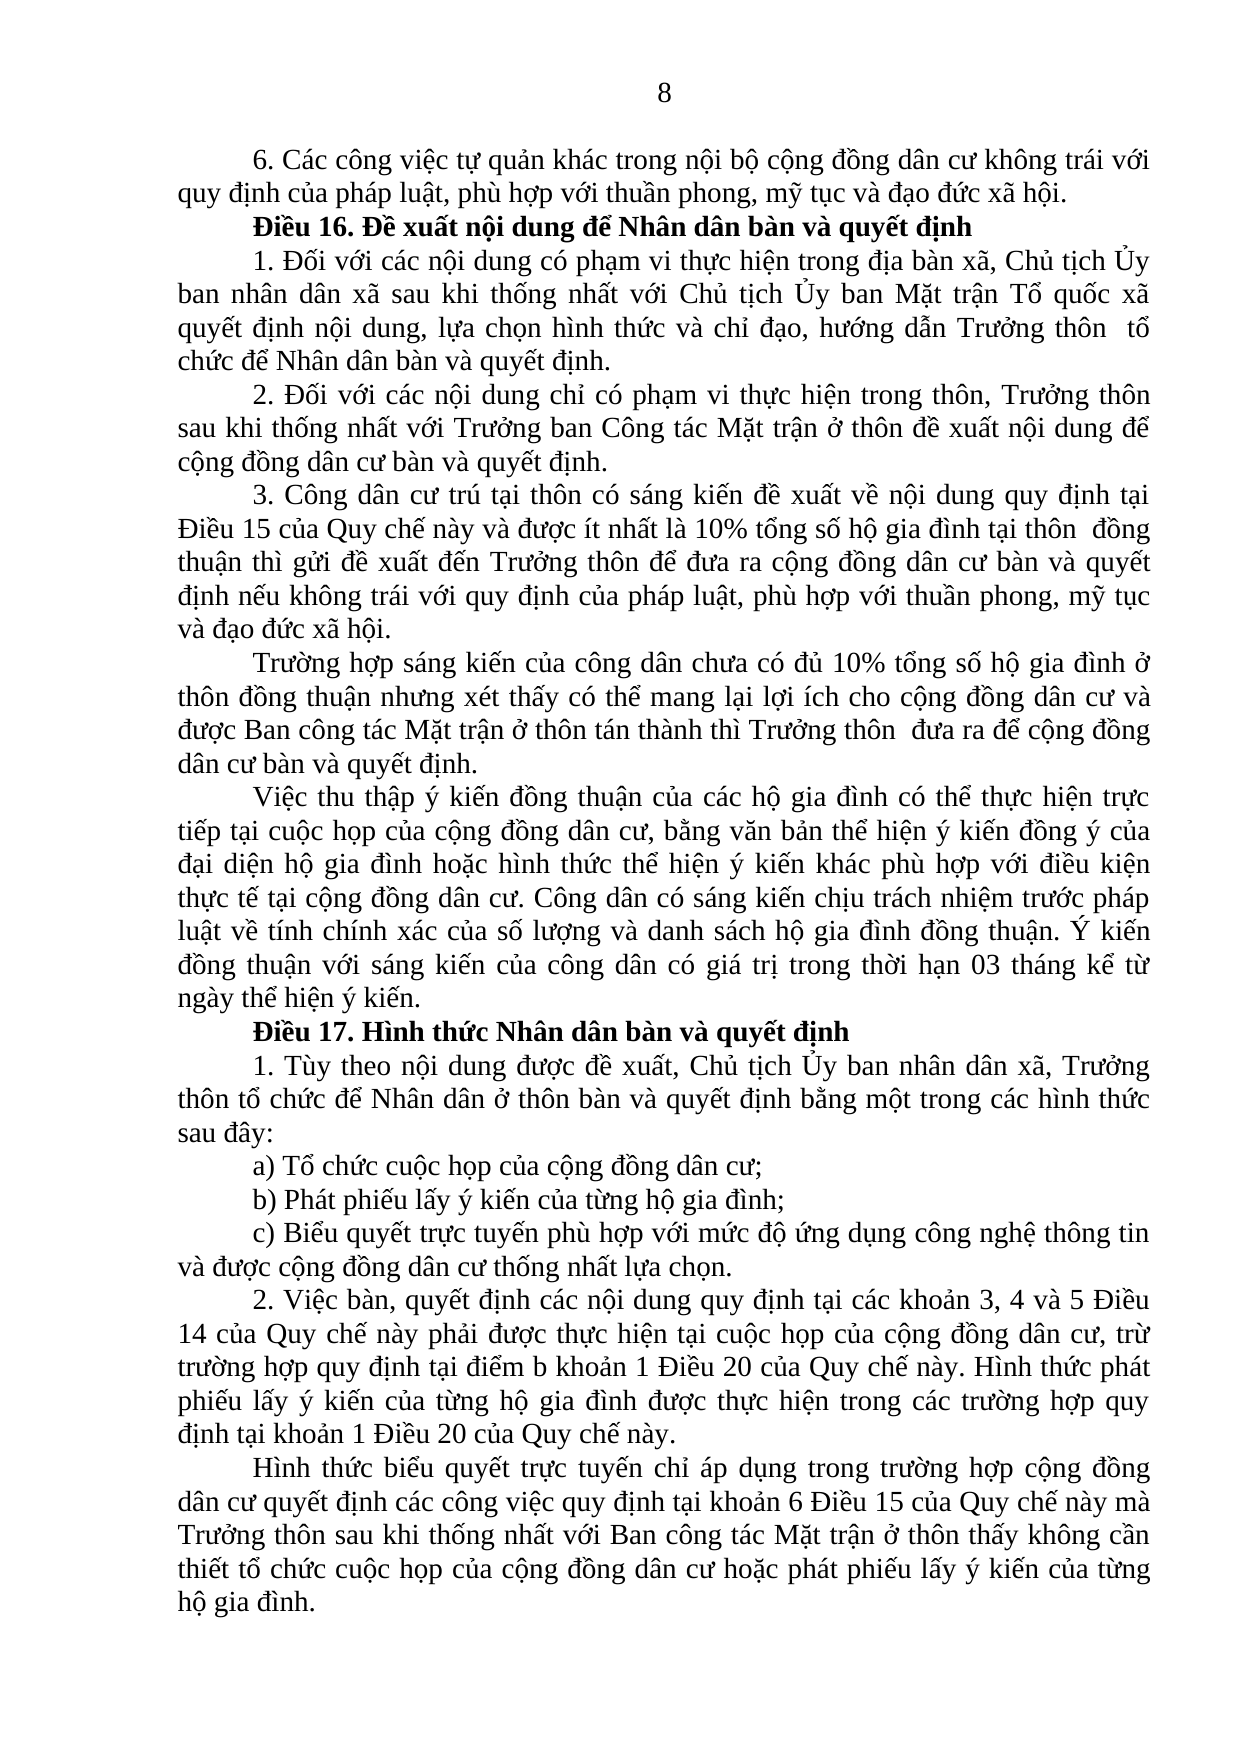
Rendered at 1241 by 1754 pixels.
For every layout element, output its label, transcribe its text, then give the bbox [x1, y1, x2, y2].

text a) Tổ chức cuộc họp của cộng đồng dân cư; [177, 1148, 1152, 1182]
text Trường hợp sáng kiến của công dân chưa có đủ 10% tổng số hộ gia đình ở thôn đồng thuận nhưng xét thấy có thể mang lại lợi ích cho cộng đồng dân cư và được Ban công tác Mặt trận ở thôn tán thành thì Trưởng thôn đưa ra để cộng đồng dân cư bàn và quyết định. [177, 645, 1152, 779]
text Việc thu thập ý kiến đồng thuận của các hộ gia đình có thể thực hiện trực tiếp tại cuộc họp của cộng đồng dân cư, bằng văn bản thể hiện ý kiến đồng ý của đại diện hộ gia đình hoặc hình thức thể hiện ý kiến khác phù hợp với điều kiện thực tế tại cộng đồng dân cư. Công dân có sáng kiến chịu trách nhiệm trước pháp luật về tính chính xác của số lượng và danh sách hộ gia đình đồng thuận. Ý kiến đồng thuận với sáng kiến của công dân có giá trị trong thời hạn 03 tháng kể từ ngày thể hiện ý kiến. [177, 779, 1152, 1014]
text 1. Đối với các nội dung có phạm vi thực hiện trong địa bàn xã, Chủ tịch Ủy ban nhân dân xã sau khi thống nhất với Chủ tịch Ủy ban Mặt trận Tổ quốc xã quyết định nội dung, lựa chọn hình thức và chỉ đạo, hướng dẫn Trưởng thôn tổ chức để Nhân dân bàn và quyết định. [177, 243, 1152, 377]
text Hình thức biểu quyết trực tuyến chỉ áp dụng trong trường hợp cộng đồng dân cư quyết định các công việc quy định tại khoản 6 Điều 15 của Quy chế này mà Trưởng thôn sau khi thống nhất với Ban công tác Mặt trận ở thôn thấy không cần thiết tổ chức cuộc họp của cộng đồng dân cư hoặc phát phiếu lấy ý kiến của từng hộ gia đình. [177, 1450, 1152, 1618]
text 1. Tùy theo nội dung được đề xuất, Chủ tịch Ủy ban nhân dân xã, Trưởng thôn tổ chức để Nhân dân ở thôn bàn và quyết định bằng một trong các hình thức sau đây: [177, 1048, 1152, 1148]
text Điều 16. Đề xuất nội dung để Nhân dân bàn và quyết định [177, 209, 1152, 243]
text Điều 17. Hình thức Nhân dân bàn và quyết định [177, 1014, 1152, 1048]
text c) Biểu quyết trực tuyến phù hợp với mức độ ứng dụng công nghệ thông tin và được cộng đồng dân cư thống nhất lựa chọn. [177, 1215, 1152, 1282]
text 3. Công dân cư trú tại thôn có sáng kiến đề xuất về nội dung quy định tại Điều 15 của Quy chế này và được ít nhất là 10% tổng số hộ gia đình tại thôn đồng thuận thì gửi đề xuất đến Trưởng thôn để đưa ra cộng đồng dân cư bàn và quyết định nếu không trái với quy định của pháp luật, phù hợp với thuần phong, mỹ tục và đạo đức xã hội. [177, 477, 1152, 645]
text b) Phát phiếu lấy ý kiến của từng hộ gia đình; [177, 1182, 1152, 1215]
text 2. Đối với các nội dung chỉ có phạm vi thực hiện trong thôn, Trưởng thôn sau khi thống nhất với Trưởng ban Công tác Mặt trận ở thôn đề xuất nội dung để cộng đồng dân cư bàn và quyết định. [177, 377, 1152, 477]
text 6. Các công việc tự quản khác trong nội bộ cộng đồng dân cư không trái với quy định của pháp luật, phù hợp với thuần phong, mỹ tục và đạo đức xã hội. [177, 142, 1152, 209]
text 2. Việc bàn, quyết định các nội dung quy định tại các khoản 3, 4 và 5 Điều 14 của Quy chế này phải được thực hiện tại cuộc họp của cộng đồng dân cư, trừ trường hợp quy định tại điểm b khoản 1 Điều 20 của Quy chế này. Hình thức phát phiếu lấy ý kiến của từng hộ gia đình được thực hiện trong các trường hợp quy định tại khoản 1 Điều 20 của Quy chế này. [177, 1282, 1152, 1450]
